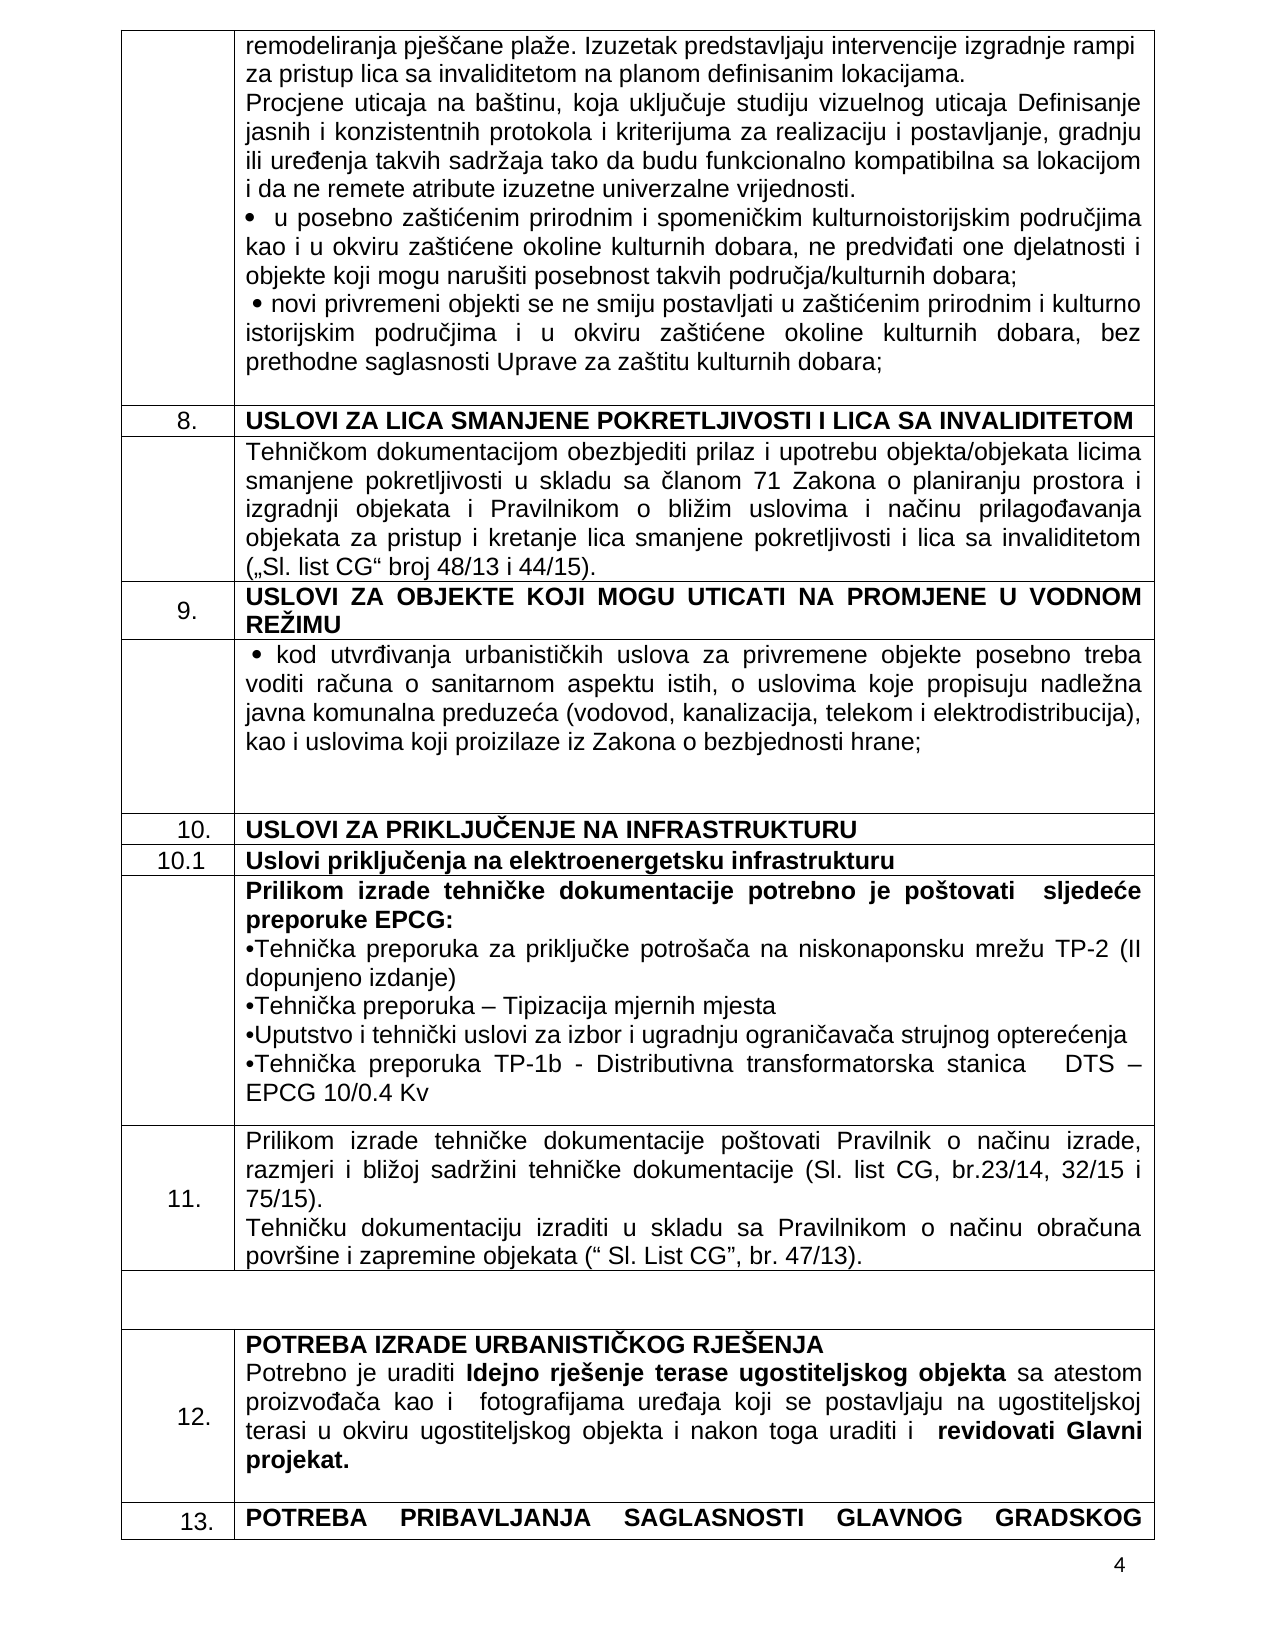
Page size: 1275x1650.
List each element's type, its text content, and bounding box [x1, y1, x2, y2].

table_cell 8. [122, 406, 234, 436]
table_cell [122, 437, 234, 581]
table_cell [122, 1271, 1154, 1329]
table_cell USLOVI ZA LICA SMANJENE POKRETLJIVOSTI I LICA SA INVALIDITETOM [235, 406, 1154, 436]
table_cell Tehničkom dokumentacijom obezbjediti prilaz i upotrebu objekta/objekata licima smanjene pokretljivosti u skladu sa članom 71 Zakona o planiranju prostora i izgradnji objekata i Pravilnikom o bližim uslovima i načinu prilagođavanja objekata za pristup i kretanje lica smanjene pokretljivosti i lica sa invaliditetom („Sl. list CG“ broj 48/13 i 44/15). [235, 437, 1154, 581]
table_cell 10.1 [122, 845, 234, 875]
table_cell USLOVI ZA PRIKLJUČENJE NA INFRASTRUKTURU [235, 814, 1154, 844]
table_cell USLOVI ZA OBJEKTE KOJI MOGU UTICATI NA PROMJENE U VODNOM REŽIMU [235, 582, 1154, 639]
table_cell 10. [122, 814, 234, 844]
table_cell 13. [122, 1503, 234, 1539]
table_cell kod utvrđivanja urbanističkih uslova za privremene objekte posebno treba voditi računa o sanitarnom aspektu istih, o uslovima koje propisuju nadležna javna komunalna preduzeća (vodovod, kanalizacija, telekom i elektrodistribucija), kao i uslovima koji proizilaze iz Zakona o bezbjednosti hrane; [235, 640, 1154, 813]
table_cell Prilikom izrade tehničke dokumentacije potrebno je poštovati sljedeće preporuke EPCG: •Tehnička preporuka za priključke potrošača na niskonaponsku mrežu TP-2 (II dopunjeno izdanje) •Tehnička preporuka – Tipizacija mjernih mjesta •Uputstvo i tehnički uslovi za izbor i ugradnju ograničavača strujnog opterećenja •Tehnička preporuka TP-1b - Distributivna transformatorska stanica DTS – EPCG 10/0.4 Kv [235, 876, 1154, 1125]
table_cell [122, 640, 234, 813]
table_cell Prilikom izrade tehničke dokumentacije poštovati Pravilnik o načinu izrade, razmjeri i bližoj sadržini tehničke dokumentacije (Sl. list CG, br.23/14, 32/15 i 75/15). Tehničku dokumentaciju izraditi u skladu sa Pravilnikom o načinu obračuna površine i zapremine objekata (“ Sl. List CG”, br. 47/13). [235, 1126, 1154, 1270]
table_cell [235, 1503, 1154, 1539]
table_cell 11. [122, 1126, 234, 1270]
table_cell POTREBA IZRADE URBANISTIČKOG RJEŠENJA Potrebno je uraditi Idejno rješenje terase ugostiteljskog objekta sa atestom proizvođača kao i fotografijama uređaja koji se postavljaju na ugostiteljskoj terasi u okviru ugostiteljskog objekta i nakon toga uraditi i revidovati Glavni projekat. [235, 1330, 1154, 1502]
table_cell [122, 876, 234, 1125]
table_cell 9. [122, 582, 234, 639]
table_cell [122, 31, 234, 404]
table_cell Uslovi priključenja na elektroenergetsku infrastrukturu [235, 845, 1154, 875]
table_cell 12. [122, 1330, 234, 1502]
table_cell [235, 31, 1154, 404]
